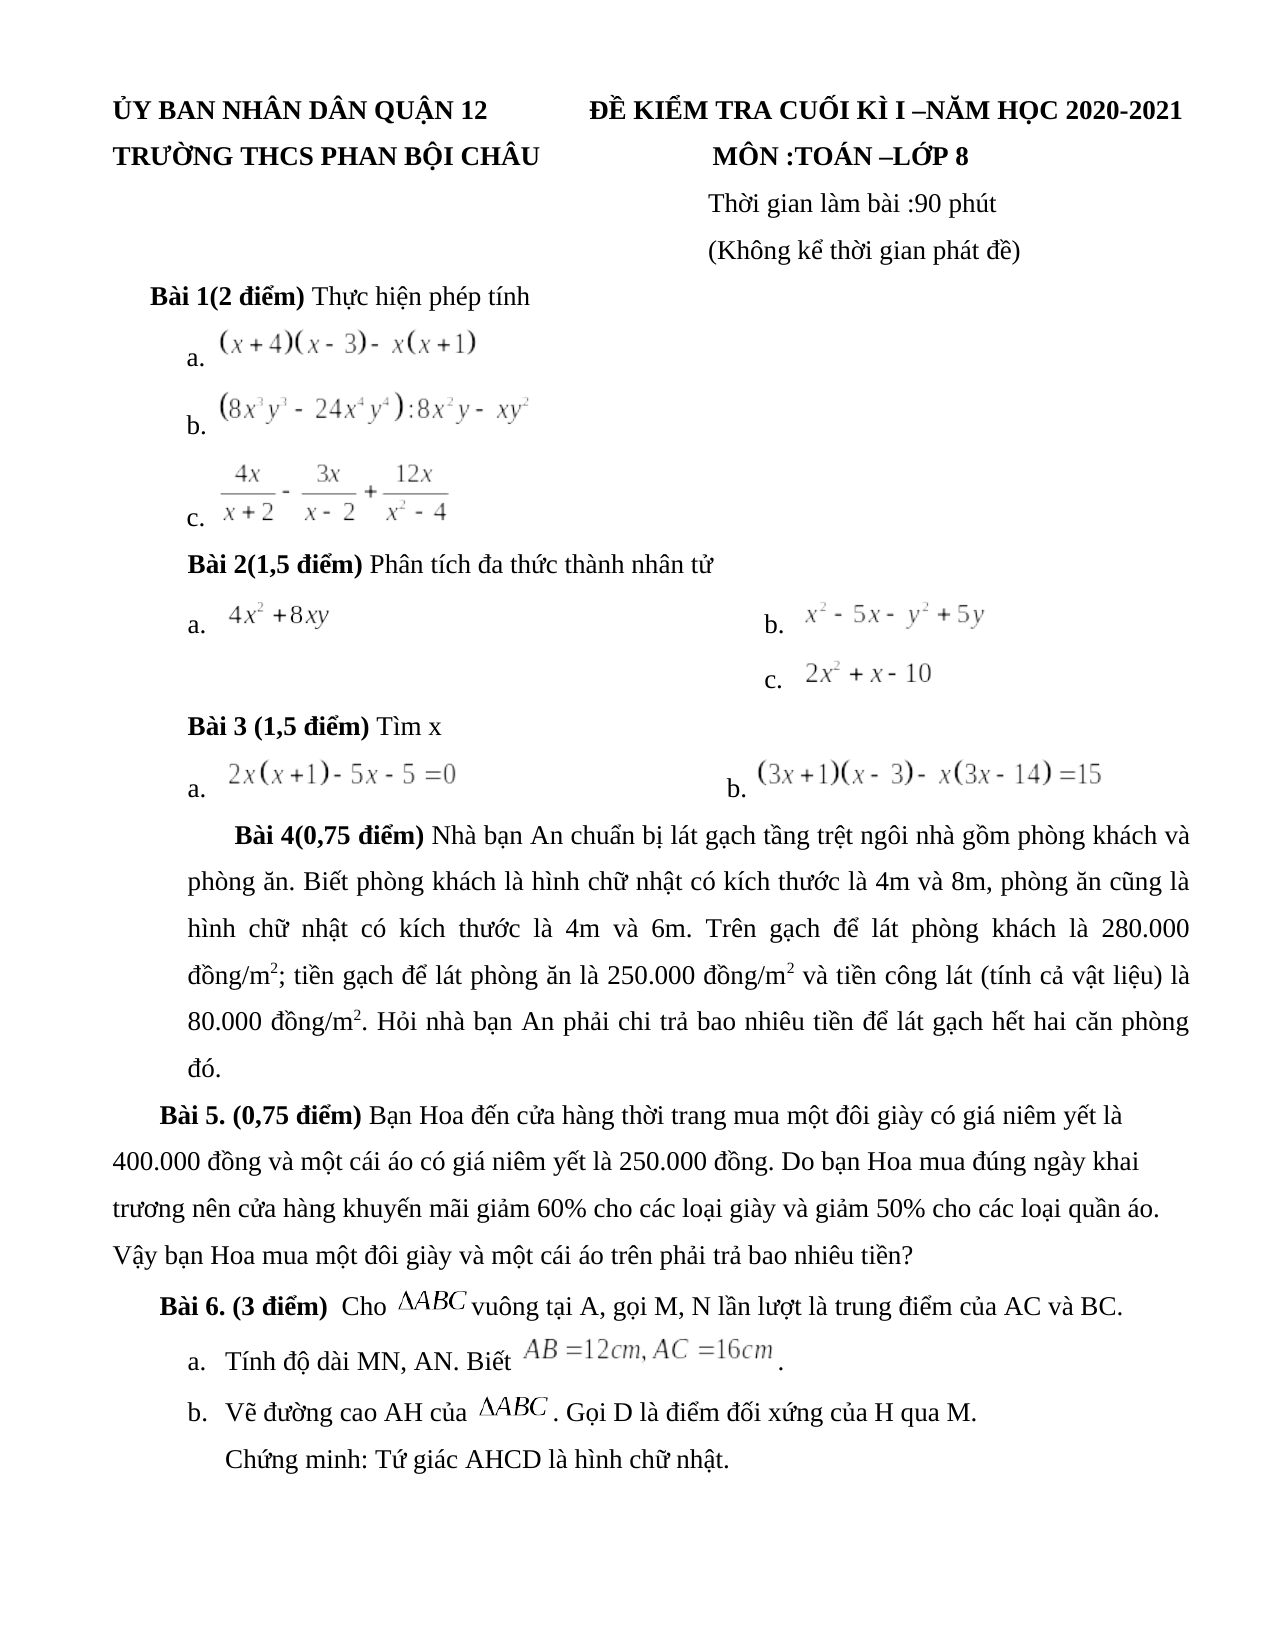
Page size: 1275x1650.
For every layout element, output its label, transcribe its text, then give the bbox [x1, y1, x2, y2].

text (Không kể thời gian phát đề) [112, 234, 1191, 265]
text Bài 2(1,5 điểm) Phân tích đa thức thành nhân tử [187, 548, 1191, 579]
text ỦY BAN NHÂN DÂN QUẬN 12 ĐỀ KIỂM TRA CUỐI KÌ I –NĂM HỌC 2020-2021 [112, 94, 1191, 125]
text Bài 6. (3 điểm) Cho vuông tại A, gọi M, N lần lượt là trung điểm của AC và BC. [112, 1285, 1191, 1321]
text Bài 5. (0,75 điểm) Bạn Hoa đến cửa hàng thời trang mua một đôi giày có giá niêm yết là 400.000 đồng và một cái áo có giá niêm yết là 250.000 đồng. Do bạn Hoa mua đúng ngày khai trương nên cửa hàng khuyến mãi giảm 60% cho các loại giày và giảm 50% cho các loại quần áo. Vậy bạn Hoa mua một đôi giày và một cái áo trên phải trả bao nhiêu tiền? [112, 1099, 1191, 1270]
list Vẽ đường cao AH của . Gọi D là điểm đối xứng của H qua M. [187, 1392, 1191, 1427]
text Bài 4(0,75 điểm) Nhà bạn An chuẩn bị lát gạch tầng trệt ngôi nhà gồm phòng khách và phòng ăn. Biết phòng khách là hình chữ nhật có kích thước là 4m và 8m, phòng ăn cũng là hình chữ nhật có kích thước là 4m và 6m. Trên gạch để lát phòng khách là 280.000 đồng/m2; tiền gạch để lát phòng ăn là 250.000 đồng/m2 và tiền công lát (tính cả vật liệu) là 80.000 đồng/m2. Hỏi nhà bạn An phải chi trả bao nhiêu tiền để lát gạch hết hai căn phòng đó. [187, 819, 1191, 1083]
text Bài 3 (1,5 điểm) Tìm x [187, 710, 1191, 741]
list Tính độ dài MN, AN. Biết . [187, 1336, 1191, 1376]
text TRƯỜNG THCS PHAN BỘI CHÂU MÔN :TOÁN –LỚP 8 [112, 140, 1191, 172]
text Thời gian làm bài :90 phút [112, 187, 1191, 218]
list Chứng minh: Tứ giác AHCD là hình chữ nhật. [225, 1443, 1191, 1474]
text Bài 1(2 điểm) Thực hiện phép tính [112, 280, 1191, 312]
